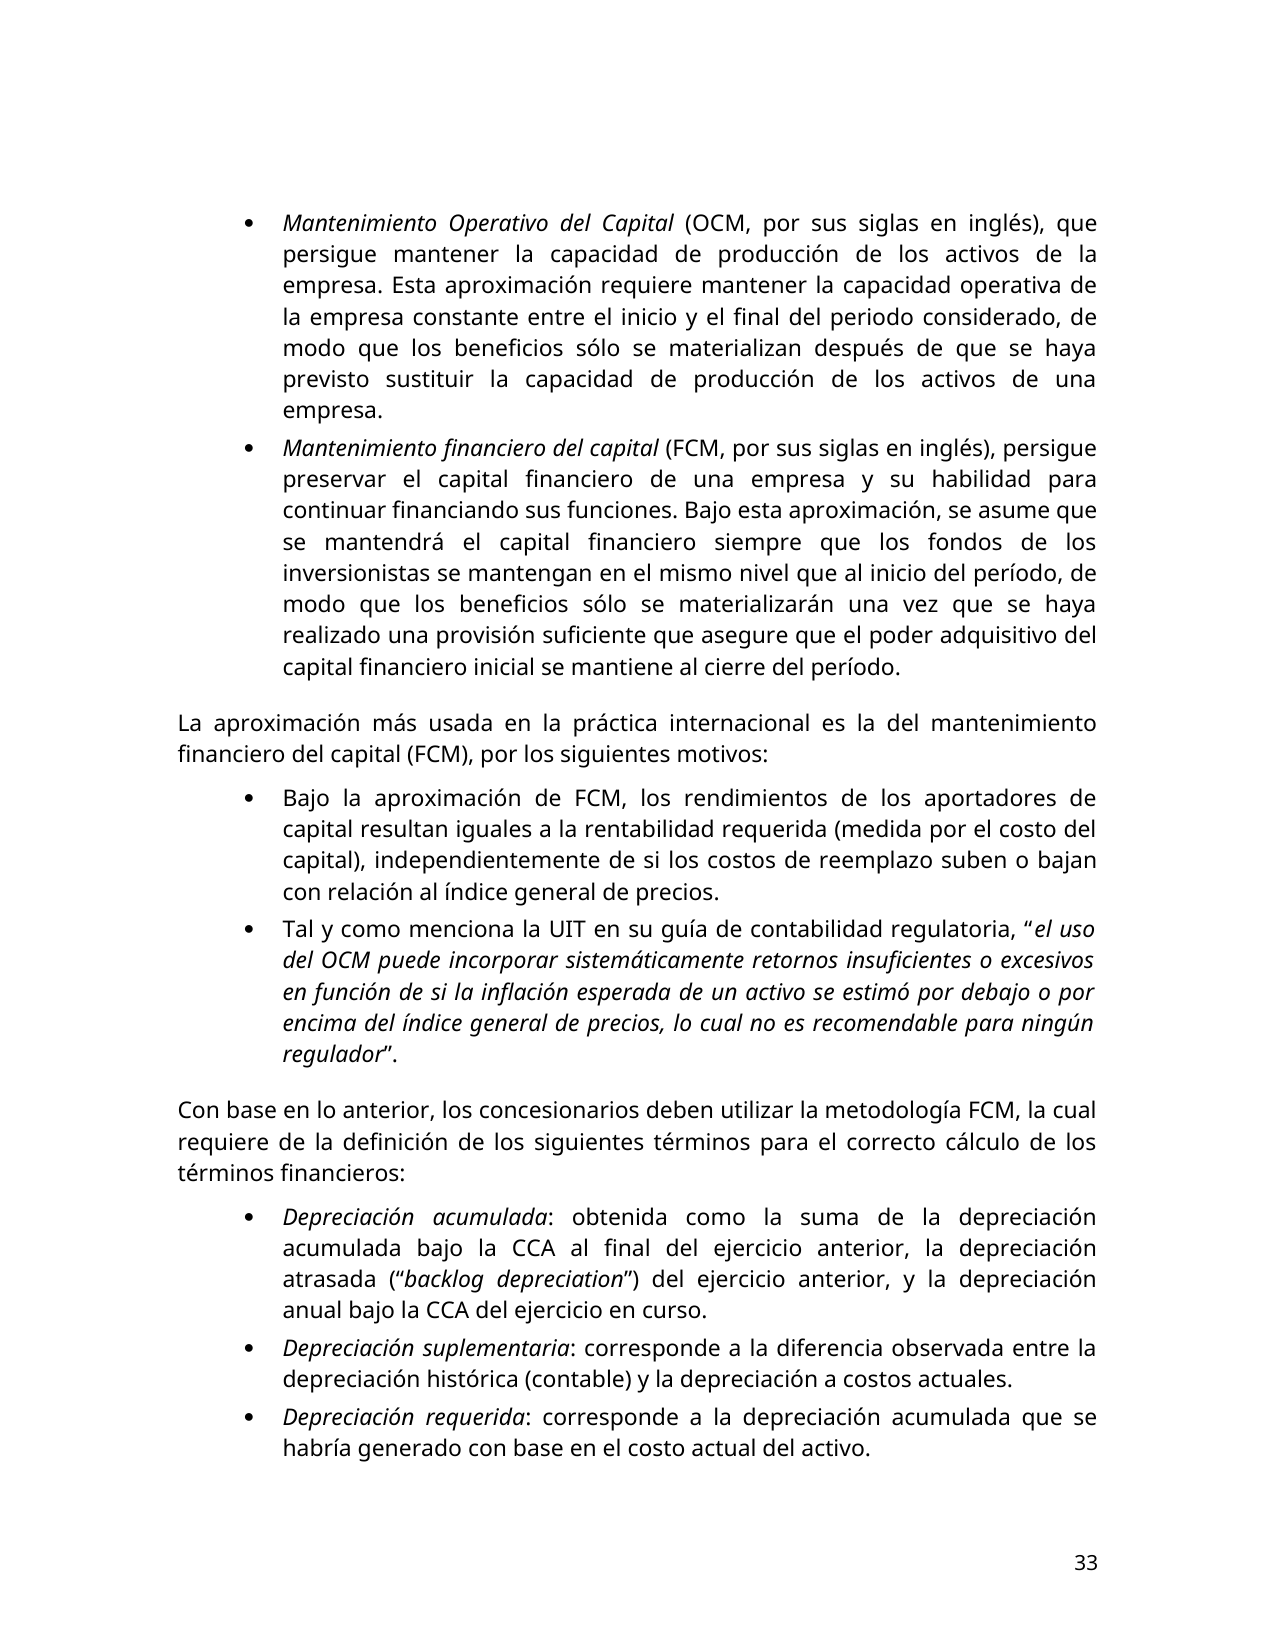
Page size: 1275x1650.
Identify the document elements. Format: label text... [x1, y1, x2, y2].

text Bajo la aproximación de FCM, los rendimientos de los aportadores de capital resultan iguales a la rentabilidad requerida (medida por el costo del capital), independientemente de si los costos de reemplazo suben o bajan con relación al índice general de precios. [245, 782, 1098, 907]
text Depreciación suplementaria: corresponde a la diferencia observada entre la depreciación histórica (contable) y la depreciación a costos actuales. [245, 1332, 1098, 1394]
text Mantenimiento Operativo del Capital (OCM, por sus siglas en inglés), que persigue mantener la capacidad de producción de los activos de la empresa. Esta aproximación requiere mantener la capacidad operativa de la empresa constante entre el inicio y el final del periodo considerado, de modo que los beneficios sólo se materializan después de que se haya previsto sustituir la capacidad de producción de los activos de una empresa. [245, 207, 1098, 426]
text Depreciación requerida: corresponde a la depreciación acumulada que se habría generado con base en el costo actual del activo. [245, 1401, 1098, 1463]
text La aproximación más usada en la práctica internacional es la del mantenimiento financiero del capital (FCM), por los siguientes motivos: [177, 707, 1098, 769]
text Depreciación acumulada: obtenida como la suma de la depreciación acumulada bajo la CCA al final del ejercicio anterior, la depreciación atrasada (“backlog depreciation”) del ejercicio anterior, y la depreciación anual bajo la CCA del ejercicio en curso. [245, 1201, 1098, 1326]
text Tal y como menciona la UIT en su guía de contabilidad regulatoria, “el uso del OCM puede incorporar sistemáticamente retornos insuficientes o excesivos en función de si la inflación esperada de un activo se estimó por debajo o por encima del índice general de precios, lo cual no es recomendable para ningún regulador”. [245, 913, 1098, 1069]
text Con base en lo anterior, los concesionarios deben utilizar la metodología FCM, la cual requiere de la definición de los siguientes términos para el correcto cálculo de los términos financieros: [177, 1094, 1098, 1188]
text Mantenimiento financiero del capital (FCM, por sus siglas en inglés), persigue preservar el capital financiero de una empresa y su habilidad para continuar financiando sus funciones. Bajo esta aproximación, se asume que se mantendrá el capital financiero siempre que los fondos de los inversionistas se mantengan en el mismo nivel que al inicio del período, de modo que los beneficios sólo se materializarán una vez que se haya realizado una provisión suficiente que asegure que el poder adquisitivo del capital financiero inicial se mantiene al cierre del período. [245, 432, 1098, 682]
